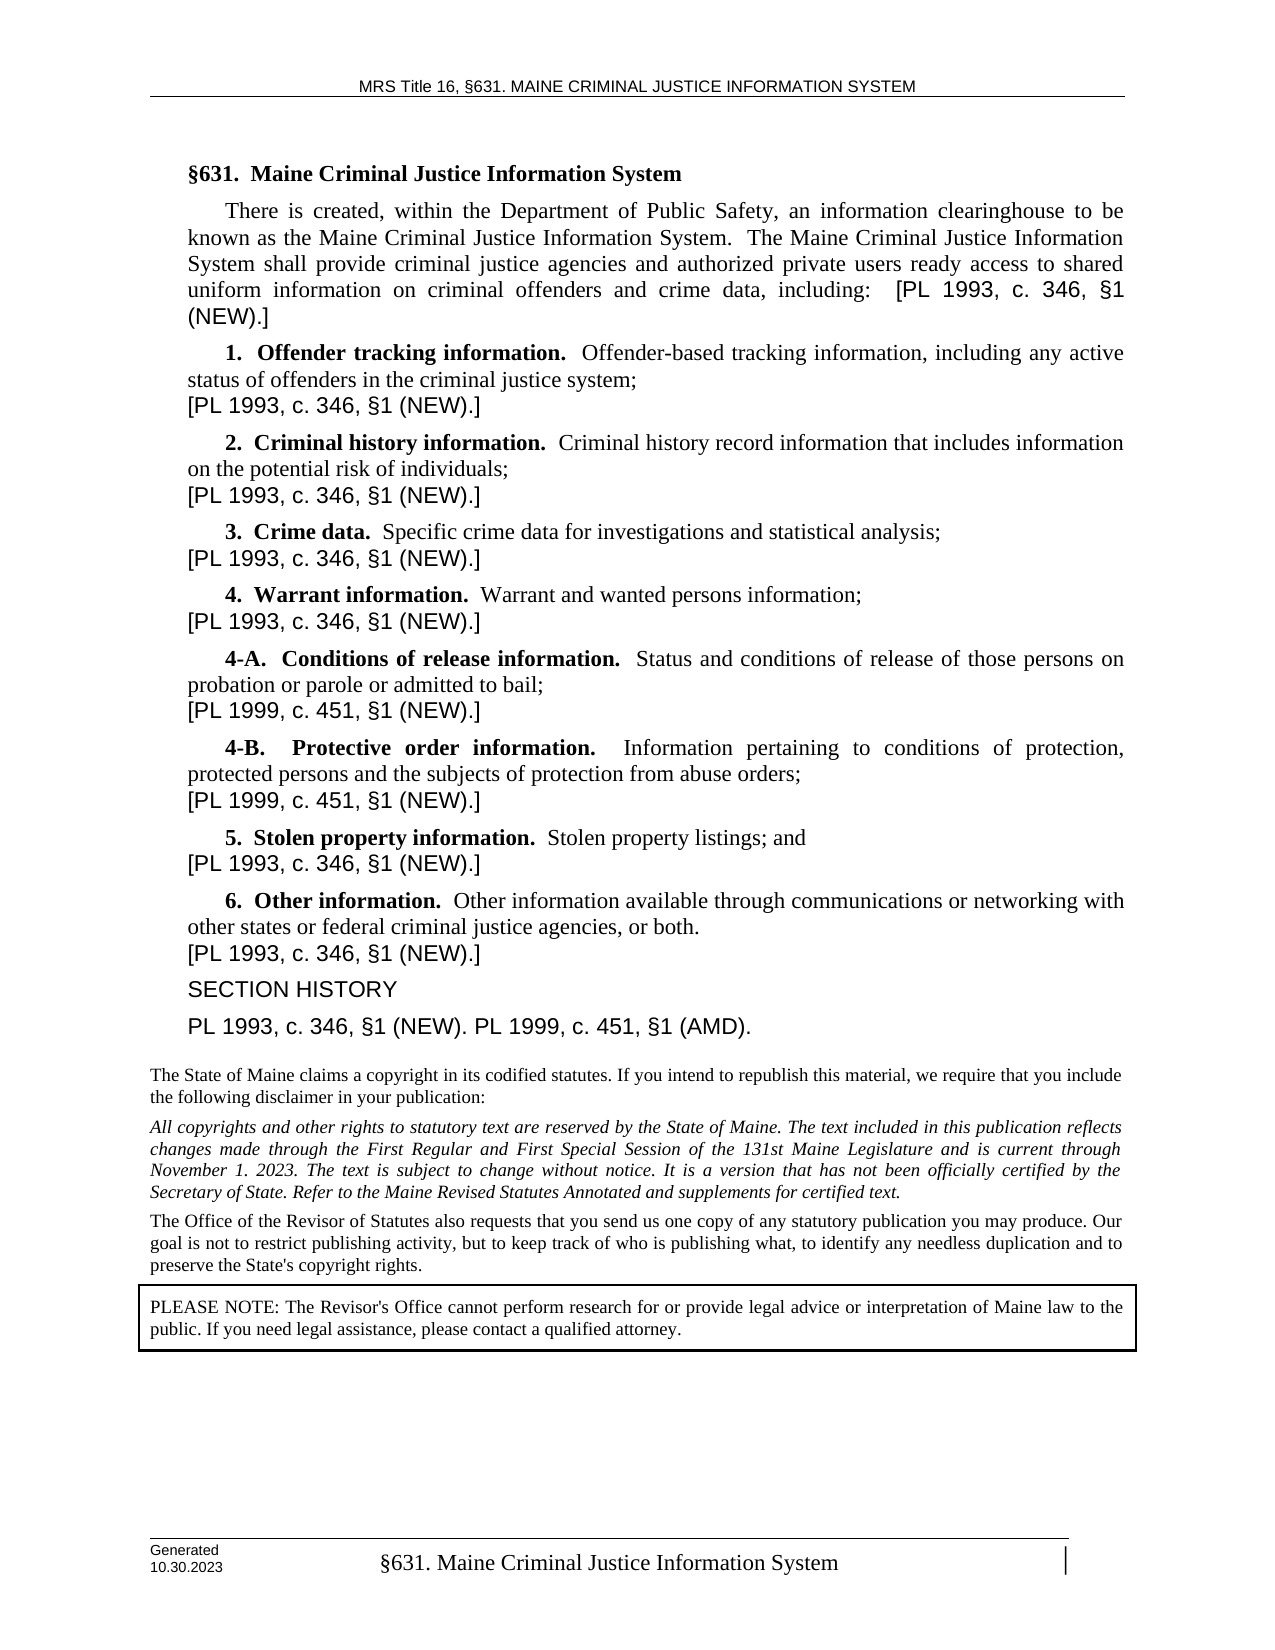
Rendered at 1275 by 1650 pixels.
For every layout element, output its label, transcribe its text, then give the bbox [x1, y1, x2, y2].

text [PL 1999, c. 451, §1 (NEW).] [187, 697, 1125, 724]
text 1. Offender tracking information. Offender-based tracking information, including any active status of offenders in the criminal justice system; [187, 339, 1125, 392]
text [PL 1993, c. 346, §1 (NEW).] [187, 482, 1125, 508]
text [PL 1993, c. 346, §1 (NEW).] [187, 545, 1125, 571]
text 3. Crime data. Specific crime data for investigations and statistical analysis; [187, 518, 1125, 545]
text The Office of the Revisor of Statutes also requests that you send us one copy of any statutory publication you may produce. Our goal is not to restrict publishing activity, but to keep track of who is publishing what, to identify any needless duplication and to preserve the State's copyright rights. [150, 1210, 1125, 1275]
text §631. Maine Criminal Justice Information System [187, 160, 1125, 187]
text [PL 1993, c. 346, §1 (NEW).] [187, 392, 1125, 418]
text [PL 1993, c. 346, §1 (NEW).] [187, 608, 1125, 634]
text SECTION HISTORY [187, 976, 1125, 1003]
text PL 1993, c. 346, §1 (NEW). PL 1999, c. 451, §1 (AMD). [187, 1013, 1125, 1039]
text There is created, within the Department of Public Safety, an information clearinghouse to be known as the Maine Criminal Justice Information System. The Maine Criminal Justice Information System shall provide criminal justice agencies and authorized private users ready access to shared uniform information on criminal offenders and crime data, including: [PL 1993, c. 346, §1 (NEW).] [187, 197, 1125, 329]
text [PL 1999, c. 451, §1 (NEW).] [187, 787, 1125, 813]
text 2. Criminal history information. Criminal history record information that includes information on the potential risk of individuals; [187, 429, 1125, 482]
text [PL 1993, c. 346, §1 (NEW).] [187, 850, 1125, 876]
text 4-B. Protective order information. Information pertaining to conditions of protection, protected persons and the subjects of protection from abuse orders; [187, 734, 1125, 787]
text 4. Warrant information. Warrant and wanted persons information; [187, 582, 1125, 608]
text 4-A. Conditions of release information. Status and conditions of release of those persons on probation or parole or admitted to bail; [187, 645, 1125, 697]
text All copyrights and other rights to statutory text are reserved by the State of Maine. The text included in this publication reflects changes made through the First Regular and First Special Session of the 131st Maine Legislature and is current through November 1. 2023 . The text is subject to change without notice. It is a version that has not been officially certified by the Secretary of State. Refer to the Maine Revised Statutes Annotated and supplements for certified text. [150, 1116, 1125, 1202]
text 5. Stolen property information. Stolen property listings; and [187, 824, 1125, 850]
text PLEASE NOTE: The Revisor's Office cannot perform research for or provide legal advice or interpretation of Maine law to the public. If you need legal assistance, please contact a qualified attorney. [140, 1286, 1135, 1349]
text [PL 1993, c. 346, §1 (NEW).] [187, 939, 1125, 966]
text 6. Other information. Other information available through communications or networking with other states or federal criminal justice agencies, or both. [187, 887, 1125, 939]
text The State of Maine claims a copyright in its codified statutes. If you intend to republish this material, we require that you include the following disclaimer in your publication: [150, 1064, 1125, 1107]
